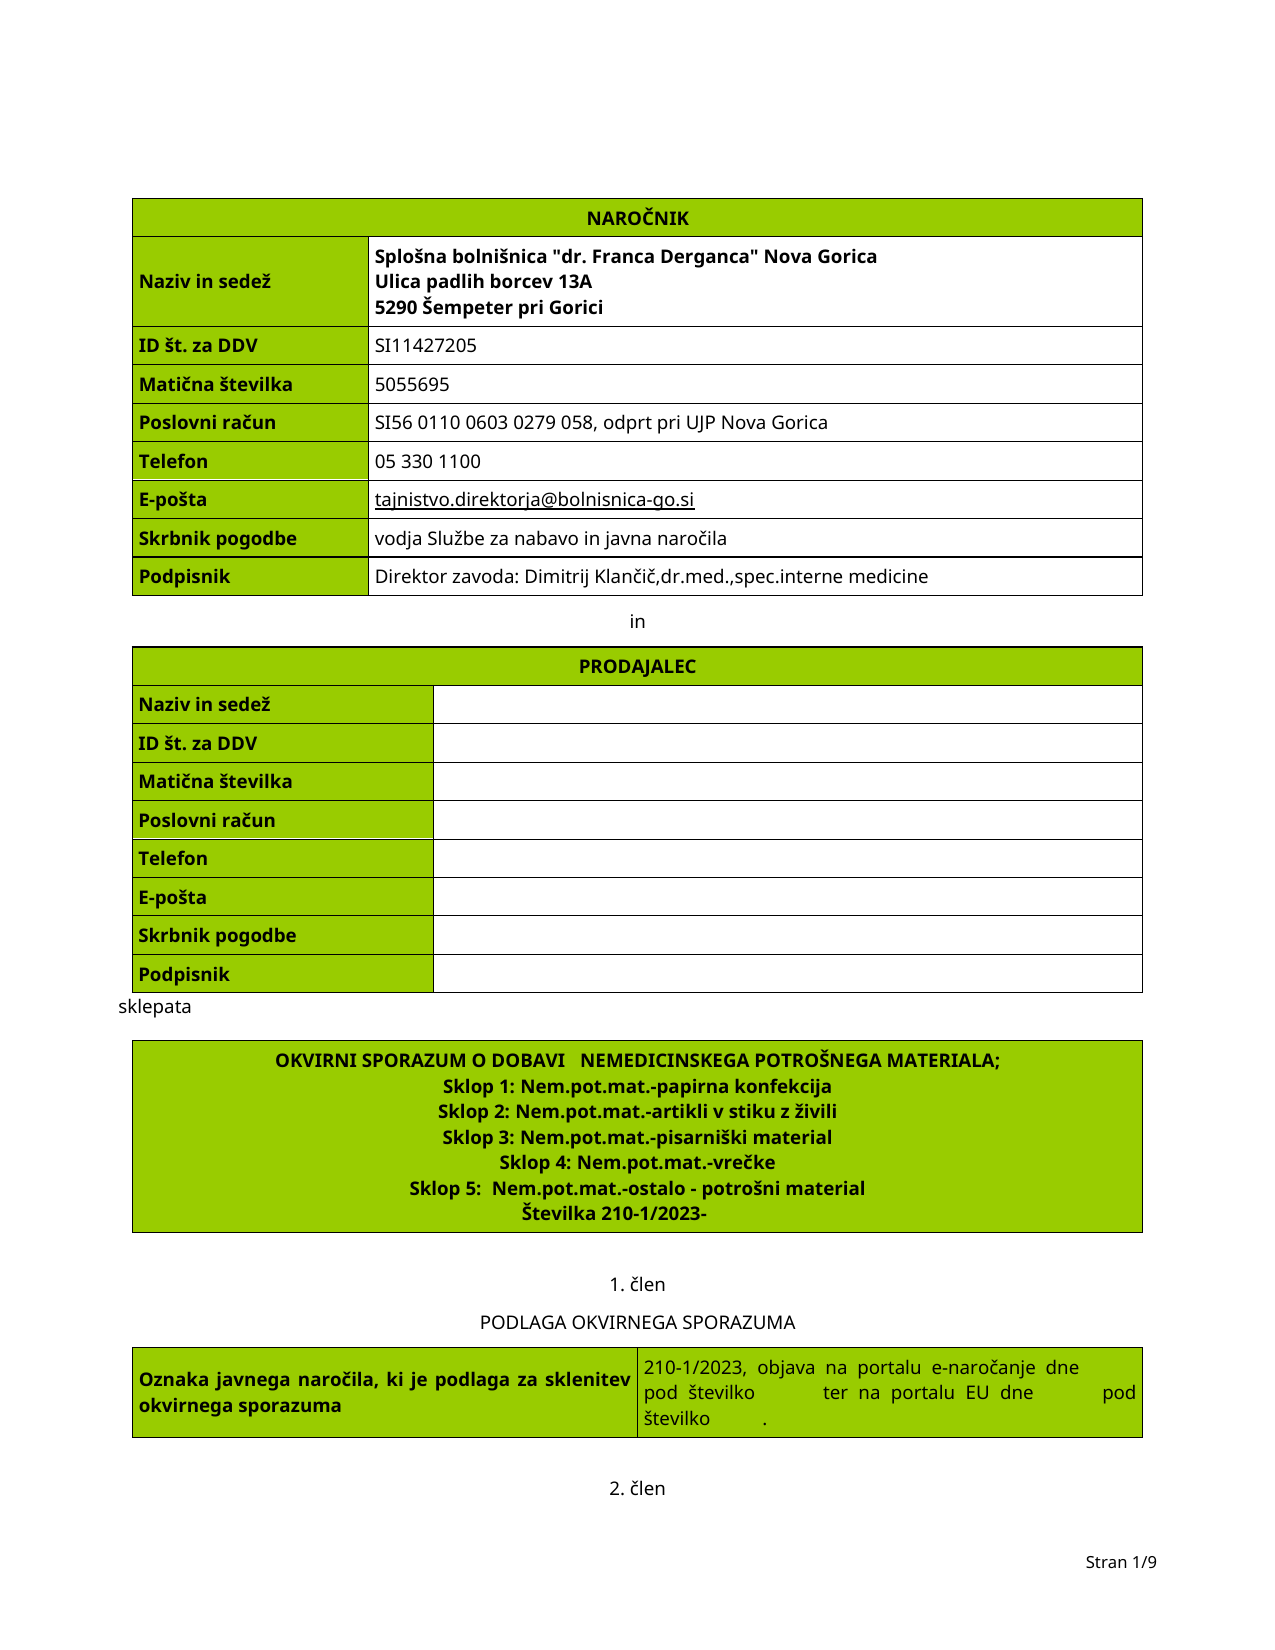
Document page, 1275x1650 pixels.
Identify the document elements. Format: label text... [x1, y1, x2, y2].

table_cell Naziv in sedež [133, 686, 433, 723]
table_cell 5055695 [369, 365, 1142, 403]
table_cell Telefon [133, 840, 433, 877]
table_cell [434, 763, 1142, 800]
table_cell Naziv in sedež [133, 237, 368, 326]
table_cell tajnistvo.direktorja@bolnisnica-go.si [369, 481, 1142, 518]
table_cell Skrbnik pogodbe [133, 916, 433, 954]
table_cell [434, 916, 1142, 954]
table_cell Podpisnik [133, 955, 433, 992]
table_cell Skrbnik pogodbe [133, 519, 368, 556]
table_cell Matična številka [133, 365, 368, 403]
table_cell E-pošta [133, 481, 368, 518]
table_header OKVIRNI SPORAZUM O DOBAVI NEMEDICINSKEGA POTROŠNEGA MATERIALA; Sklop 1: Nem.pot.mat.-papirna konfekcija Sklop 2: Nem.pot.mat.-artikli v stiku z živili Sklop 3: Nem.pot.mat.-pisarniški material Sklop 4: Nem.pot.mat.-vrečke Sklop 5: Nem.pot.mat.-ostalo - potrošni material Številka 210-1/2023- [133, 1041, 1142, 1232]
table_cell [434, 955, 1142, 992]
table_cell Telefon [133, 442, 368, 479]
table_header Oznaka javnega naročila, ki je podlaga za sklenitev okvirnega sporazuma [133, 1348, 637, 1437]
table_header NAROČNIK [133, 199, 1142, 236]
table_cell [434, 724, 1142, 762]
text PODLAGA OKVIRNEGA SPORAZUMA [118, 1309, 1157, 1334]
table_cell SI11427205 [369, 327, 1142, 364]
text sklepata [118, 993, 1157, 1019]
table_cell Podpisnik [133, 558, 368, 595]
table_cell 05 330 1100 [369, 442, 1142, 479]
table_header 210-1/2023, objava na portalu e-naročanje dne pod številko ter na portalu EU dne pod številko . [638, 1348, 1142, 1437]
table_cell Matična številka [133, 763, 433, 800]
text in [118, 608, 1157, 634]
table_cell Direktor zavoda: Dimitrij Klančič,dr.med.,spec.interne medicine [369, 558, 1142, 595]
table_cell Poslovni račun [133, 404, 368, 441]
table_cell ID št. za DDV [133, 724, 433, 762]
table_cell Poslovni račun [133, 801, 433, 838]
table_cell ID št. za DDV [133, 327, 368, 364]
table_cell [434, 801, 1142, 838]
table_cell Splošna bolnišnica "dr. Franca Derganca" Nova Gorica Ulica padlih borcev 13A 5290 Šempeter pri Gorici [369, 237, 1142, 326]
table_cell E-pošta [133, 878, 433, 915]
table_cell [434, 878, 1142, 915]
text 1. člen [118, 1271, 1157, 1297]
table_cell [434, 840, 1142, 877]
table_cell [434, 686, 1142, 723]
table_header PRODAJALEC [133, 648, 1142, 685]
table_cell SI56 0110 0603 0279 058, odprt pri UJP Nova Gorica [369, 404, 1142, 441]
text 2. člen [118, 1476, 1157, 1501]
table_cell vodja Službe za nabavo in javna naročila [369, 519, 1142, 556]
